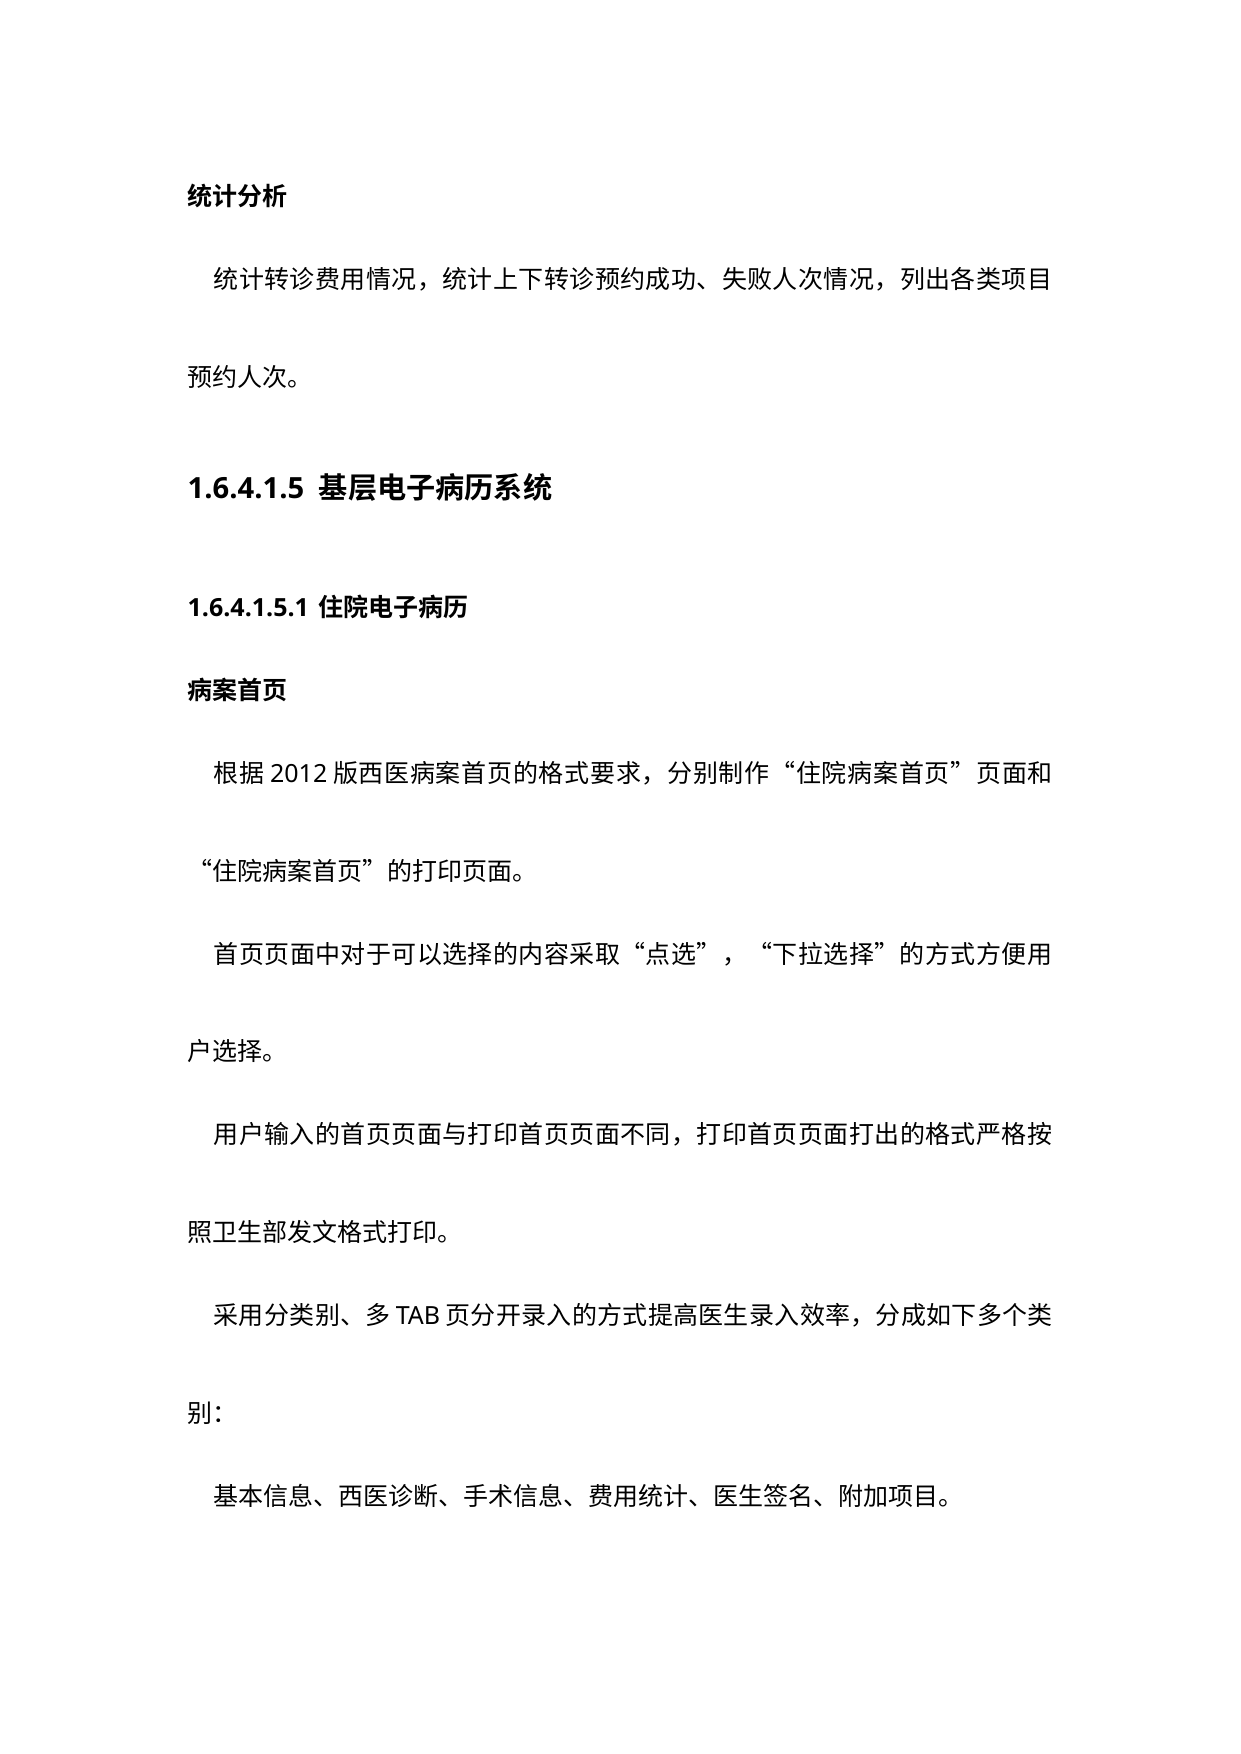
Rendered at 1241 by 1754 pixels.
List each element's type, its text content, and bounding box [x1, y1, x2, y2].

text 采用分类别、多TAB页分开录入的方式提高医生录入效率，分成如下多个类别： [187, 1281, 1053, 1444]
text 病案首页 [187, 656, 1053, 721]
text 统计转诊费用情况，统计上下转诊预约成功、失败人次情况，列出各类项目预约人次。 [187, 245, 1053, 408]
subtitle 住院电子病历 [187, 573, 1053, 638]
text 用户输入的首页页面与打印首页页面不同，打印首页页面打出的格式严格按照卫生部发文格式打印。 [187, 1101, 1053, 1263]
text 统计分析 [187, 162, 1053, 227]
text 基本信息、西医诊断、手术信息、费用统计、医生签名、附加项目。 [187, 1462, 1053, 1527]
text 首页页面中对于可以选择的内容采取“点选”，“下拉选择”的方式方便用户选择。 [187, 920, 1053, 1082]
subtitle 基层电子病历系统 [187, 455, 1053, 520]
text 根据2012版西医病案首页的格式要求，分别制作“住院病案首页”页面和“住院病案首页”的打印页面。 [187, 739, 1053, 902]
